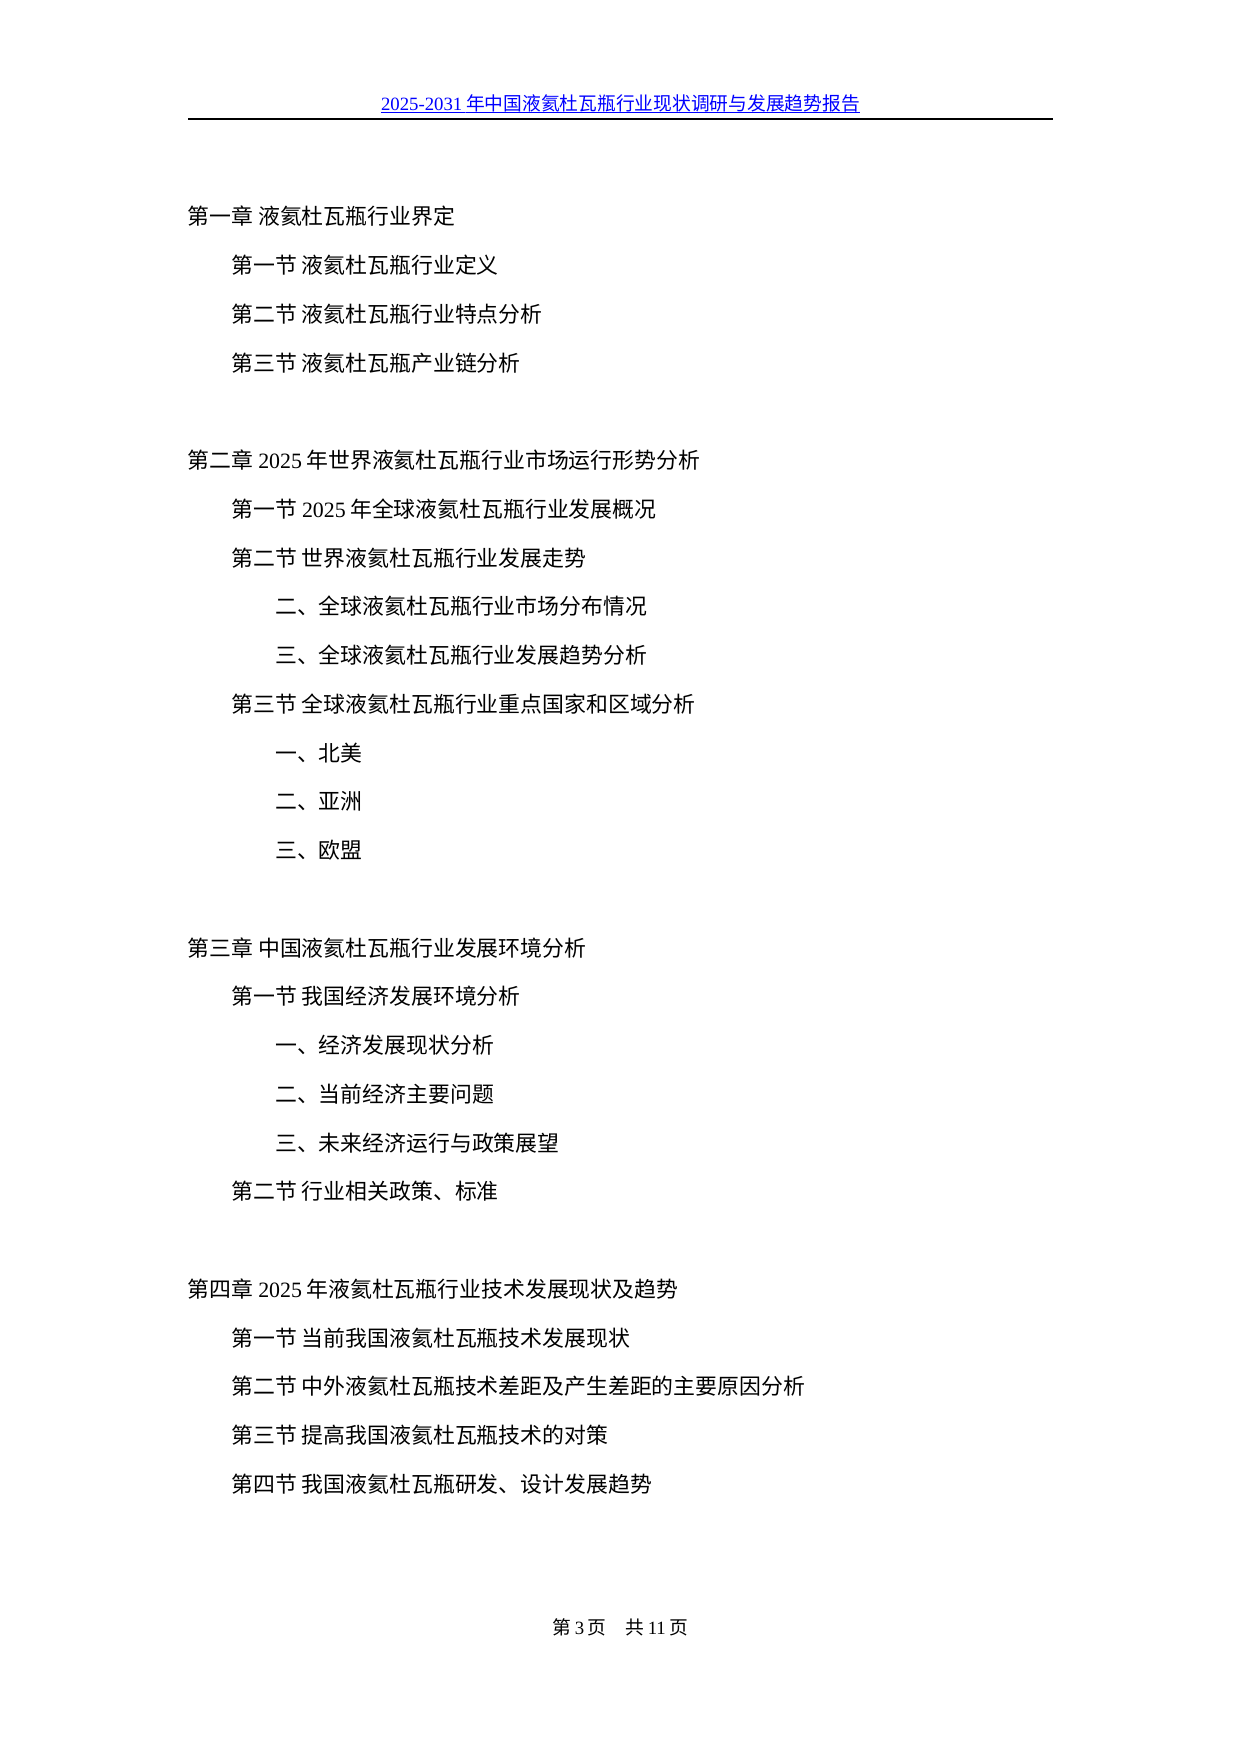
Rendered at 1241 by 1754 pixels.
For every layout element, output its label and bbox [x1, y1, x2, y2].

text [187, 150, 1053, 1499]
